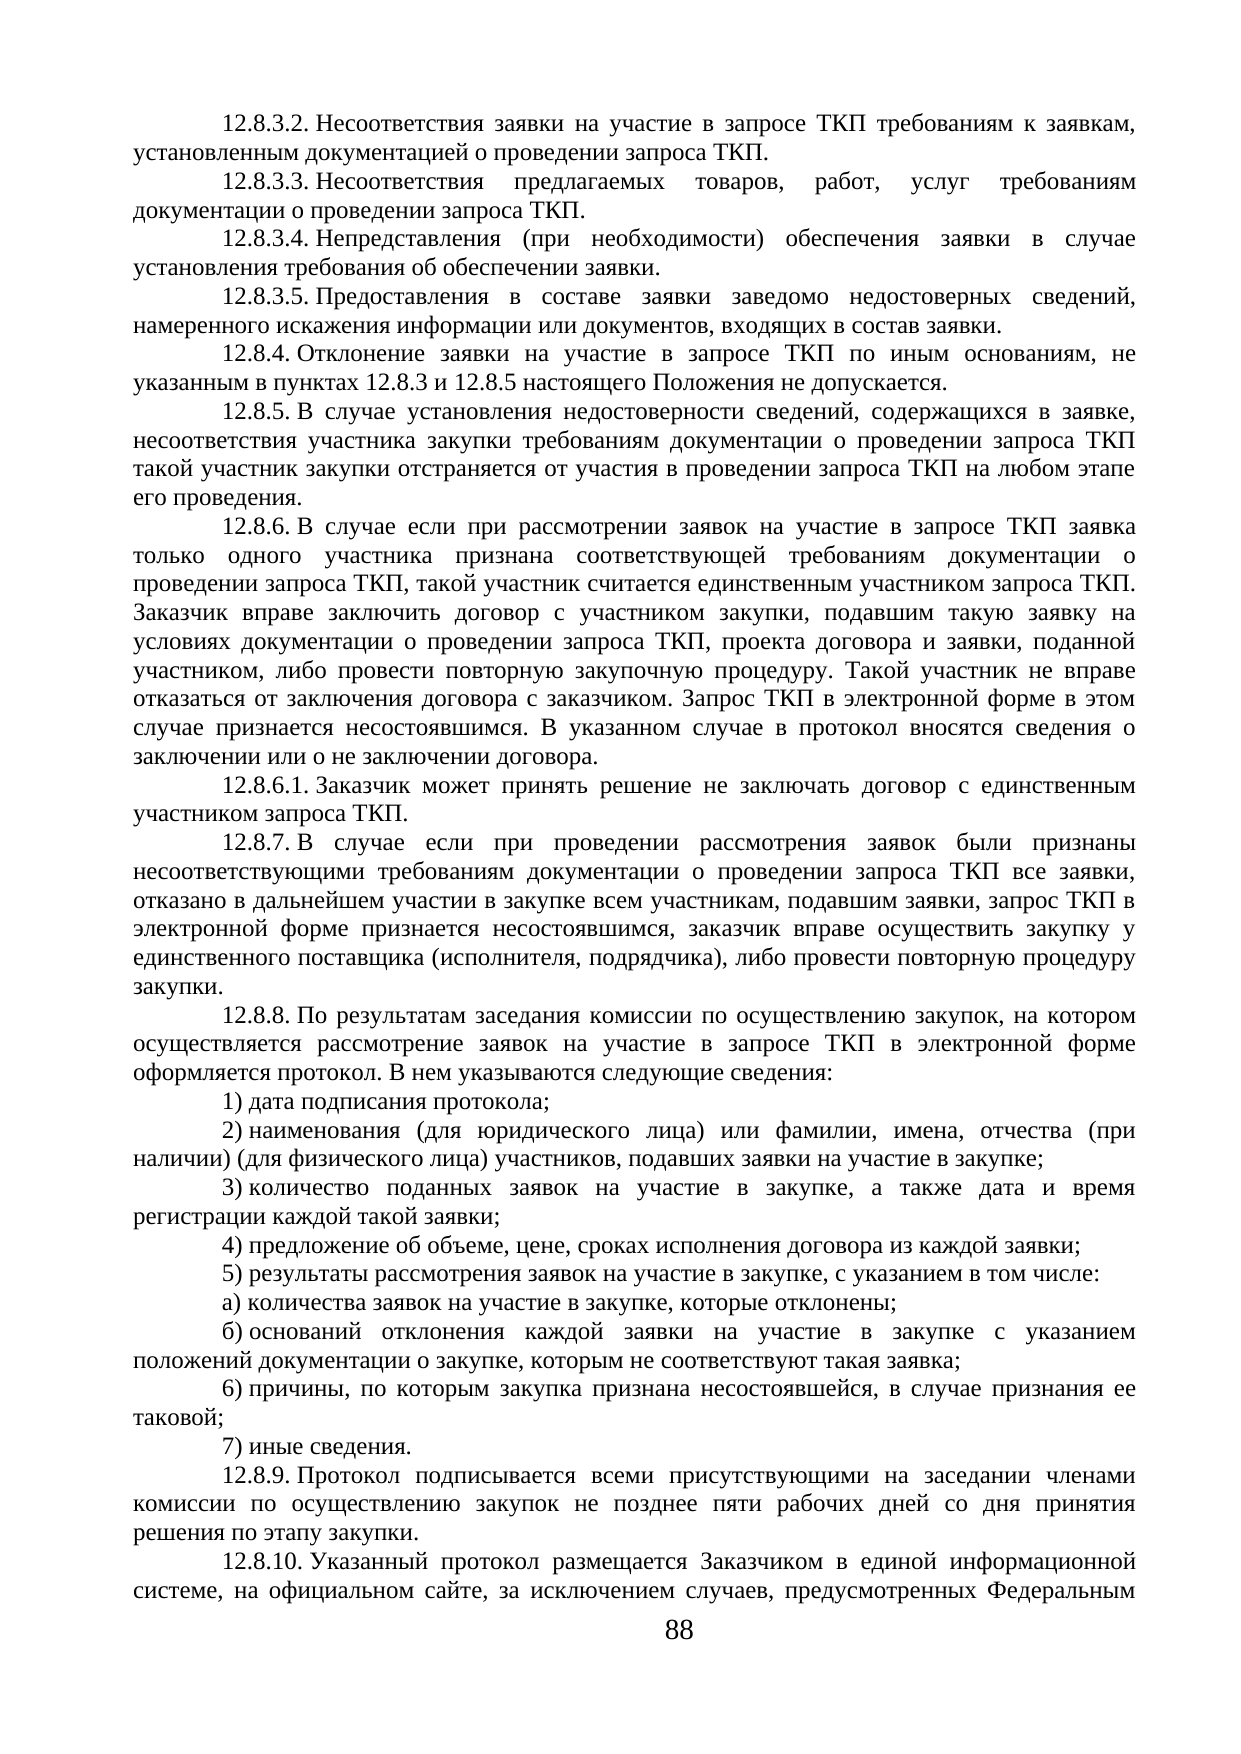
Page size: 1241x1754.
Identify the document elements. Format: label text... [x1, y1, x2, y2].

list Заказчик может принять решение не заключать договор с единственным участником запроса ТКП. [133, 770, 1137, 827]
list Протокол подписывается всеми присутствующими на заседании членами комиссии по осуществлению закупок не позднее пяти рабочих дней со дня принятия решения по этапу закупки. [133, 1460, 1137, 1546]
list иные сведения. [133, 1431, 1137, 1460]
list результаты рассмотрения заявок на участие в закупке, с указанием в том числе: [133, 1258, 1137, 1287]
list Отклонение заявки на участие в запросе ТКП по иным основаниям, не указанным в пунктах 12.8.3 и 12.8.5 настоящего Положения не допускается. [133, 338, 1137, 396]
list Непредставления (при необходимости) обеспечения заявки в случае установления требования об обеспечении заявки. [133, 223, 1137, 281]
list Несоответствия заявки на участие в запросе ТКП требованиям к заявкам, установленным документацией о проведении запроса ТКП. [133, 108, 1137, 166]
list количество поданных заявок на участие в закупке, а также дата и время регистрации каждой такой заявки; [133, 1172, 1137, 1230]
list В случае установления недостоверности сведений, содержащихся в заявке, несоответствия участника закупки требованиям документации о проведении запроса ТКП такой участник закупки отстраняется от участия в проведении запроса ТКП на любом этапе его проведения. [133, 396, 1137, 511]
list В случае если при проведении рассмотрения заявок были признаны несоответствующими требованиям документации о проведении запроса ТКП все заявки, отказано в дальнейшем участии в закупке всем участникам, подавшим заявки, запрос ТКП в электронной форме признается несостоявшимся, заказчик вправе осуществить закупку у единственного поставщика (исполнителя, подрядчика), либо провести повторную процедуру закупки. [133, 827, 1137, 1000]
list дата подписания протокола; [133, 1086, 1137, 1115]
list Предоставления в составе заявки заведомо недостоверных сведений, намеренного искажения информации или документов, входящих в состав заявки. [133, 281, 1137, 338]
list количества заявок на участие в закупке, которые отклонены; [133, 1287, 1137, 1316]
list оснований отклонения каждой заявки на участие в закупке с указанием положений документации о закупке, которым не соответствуют такая заявка; [133, 1316, 1137, 1373]
list причины, по которым закупка признана несостоявшейся, в случае признания ее таковой; [133, 1373, 1137, 1431]
list наименования (для юридического лица) или фамилии, имена, отчества (при наличии) (для физического лица) участников, подавших заявки на участие в закупке; [133, 1115, 1137, 1172]
list предложение об объеме, цене, сроках исполнения договора из каждой заявки; [133, 1230, 1137, 1258]
list Несоответствия предлагаемых товаров, работ, услуг требованиям документации о проведении запроса ТКП. [133, 166, 1137, 223]
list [133, 1546, 1137, 1603]
list По результатам заседания комиссии по осуществлению закупок, на котором осуществляется рассмотрение заявок на участие в запросе ТКП в электронной форме оформляется протокол. В нем указываются следующие сведения: [133, 1000, 1137, 1086]
list В случае если при рассмотрении заявок на участие в запросе ТКП заявка только одного участника признана соответствующей требованиям документации о проведении запроса ТКП, такой участник считается единственным участником запроса ТКП. Заказчик вправе заключить договор с участником закупки, подавшим такую заявку на условиях документации о проведении запроса ТКП, проекта договора и заявки, поданной участником, либо провести повторную закупочную процедуру. Такой участник не вправе отказаться от заключения договора с заказчиком. Запрос ТКП в электронной форме в этом случае признается несостоявшимся. В указанном случае в протокол вносятся сведения о заключении или о не заключении договора. [133, 511, 1137, 770]
